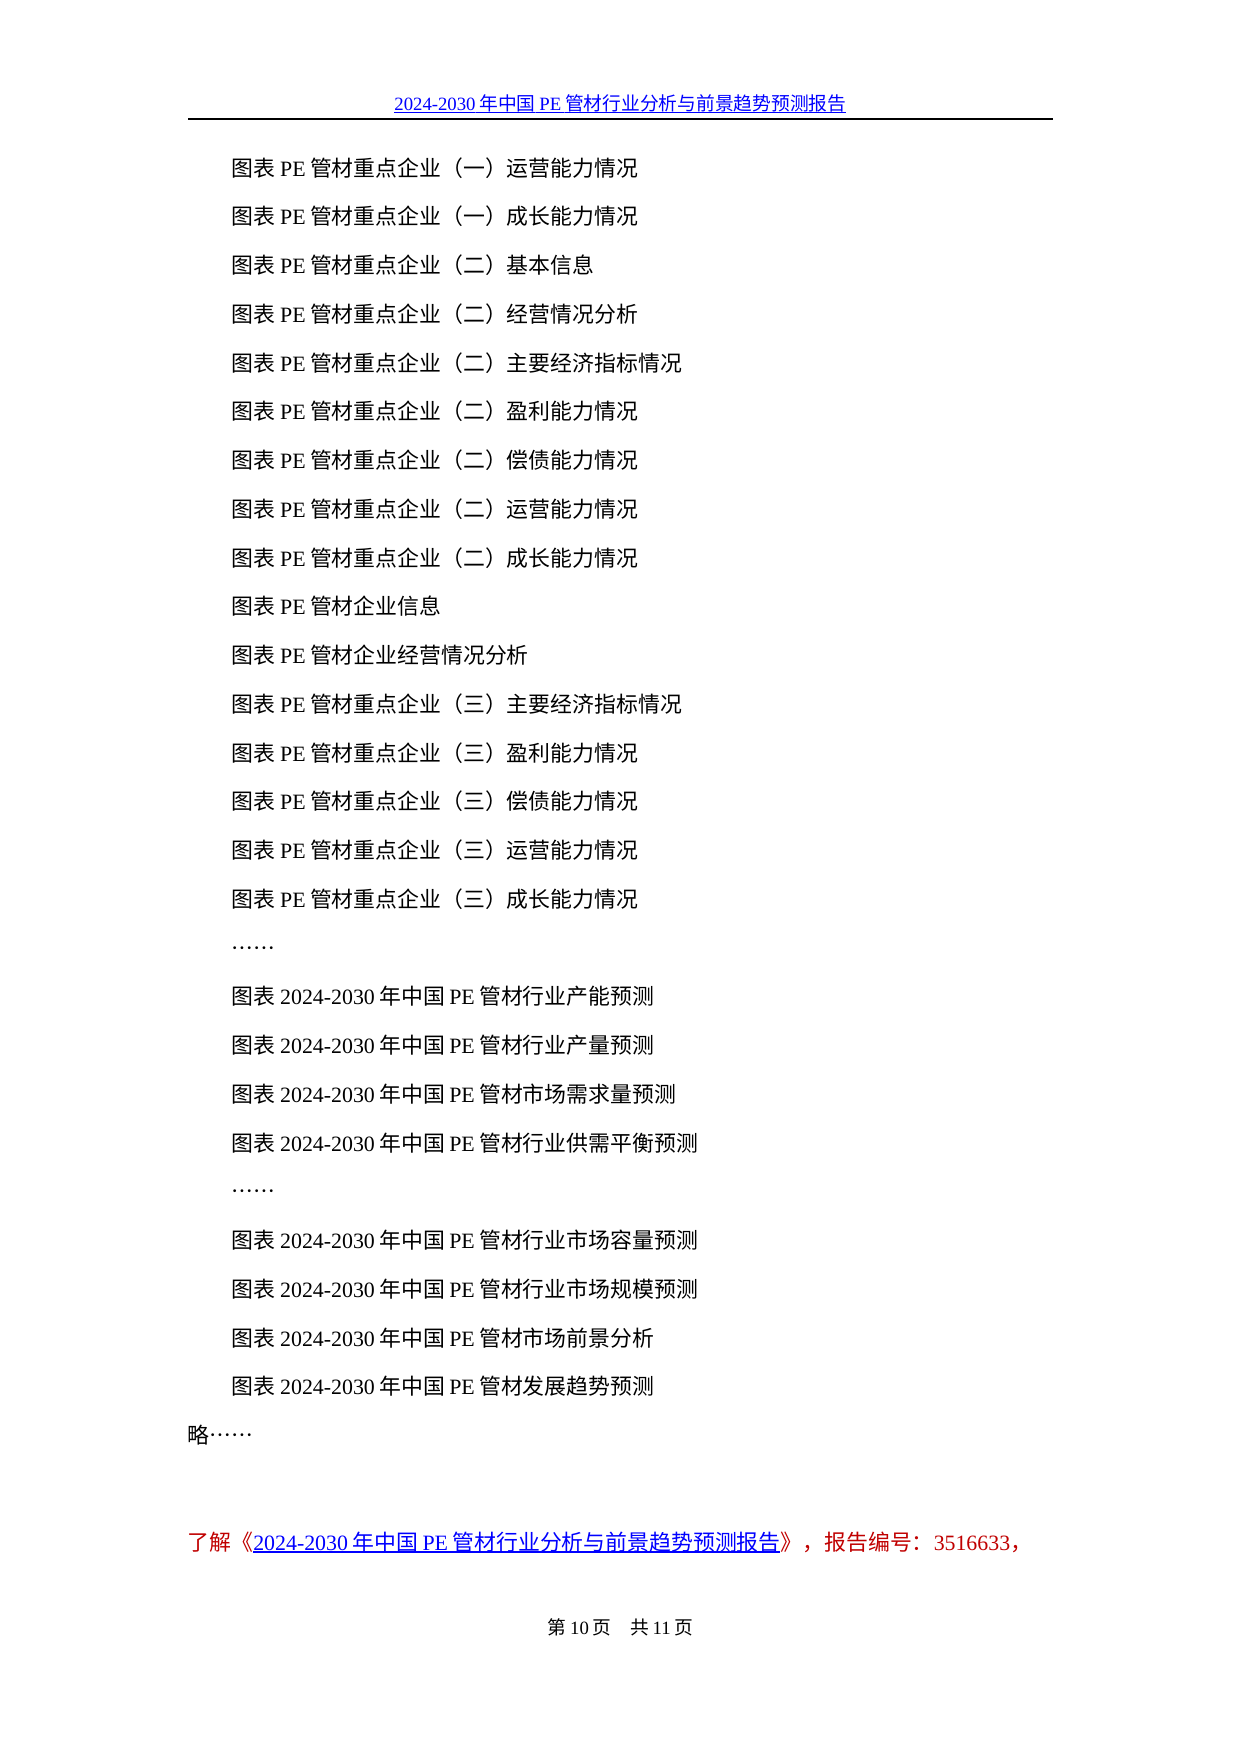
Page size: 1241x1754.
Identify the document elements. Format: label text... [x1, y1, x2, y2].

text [187, 150, 1053, 1450]
text 了解《2024-2030年中国PE管材行业分析与前景趋势预测报告》，报告编号：3516633， [187, 1524, 1053, 1557]
